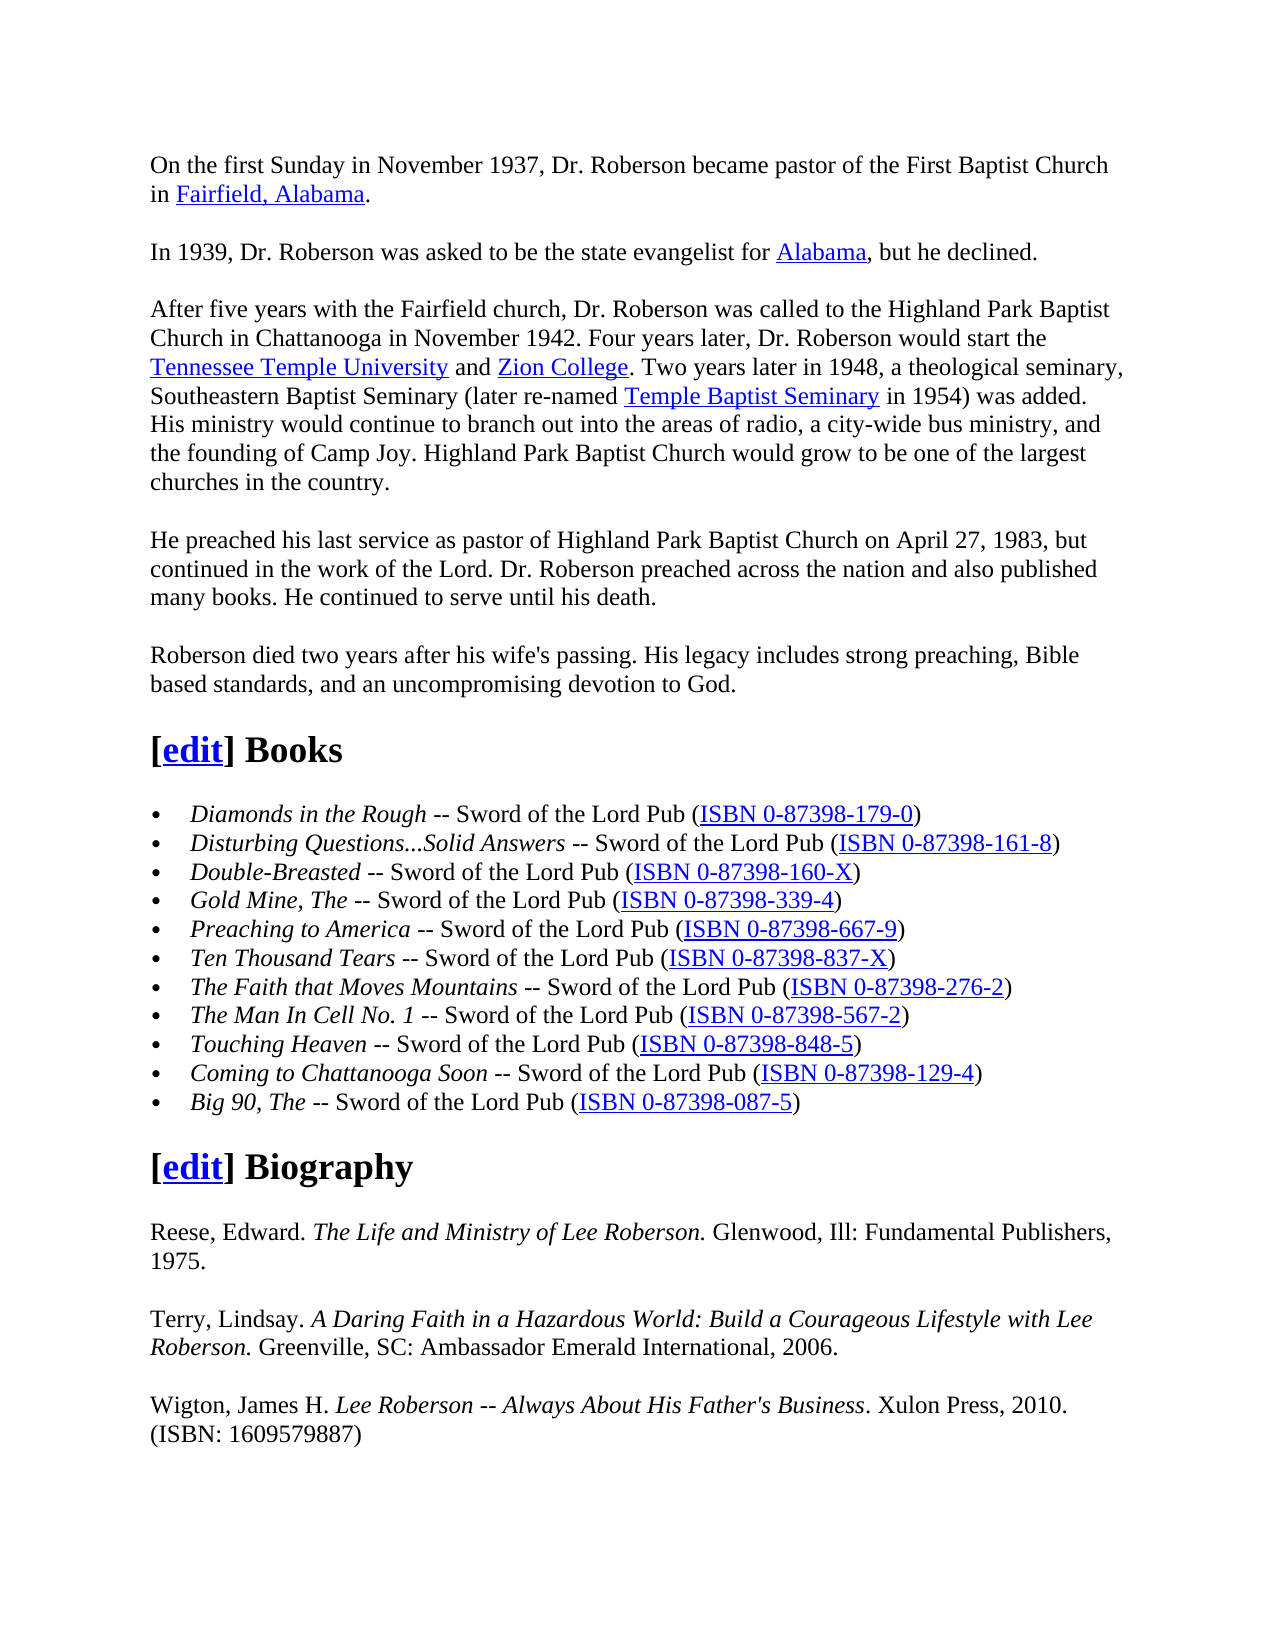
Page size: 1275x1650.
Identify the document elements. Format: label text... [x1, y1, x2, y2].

text Terry, Lindsay. A Daring Faith in a Hazardous World: Build a Courageous Lifestyle with Lee Roberson. Greenville, SC: Ambassador Emerald International, 2006. [150, 1304, 1125, 1361]
text On the first Sunday in November 1937, Dr. Roberson became pastor of the First Baptist Church in Fairfield, Alabama. [150, 150, 1125, 207]
text In 1939, Dr. Roberson was asked to be the state evangelist for Alabama, but he declined. [150, 237, 1125, 265]
list Diamonds in the Rough -- Sword of the Lord Pub (ISBN 0-87398-179-0) [152, 799, 1125, 828]
list Coming to Chattanooga Soon -- Sword of the Lord Pub (ISBN 0-87398-129-4) [152, 1058, 1125, 1087]
list Disturbing Questions...Solid Answers -- Sword of the Lord Pub (ISBN 0-87398-161-8) [152, 828, 1125, 857]
text Reese, Edward. The Life and Ministry of Lee Roberson. Glenwood, Ill: Fundamental Publishers, 1975. [150, 1217, 1125, 1274]
text He preached his last service as pastor of Highland Park Baptist Church on April 27, 1983, but continued in the work of the Lord. Dr. Roberson preached across the nation and also published many books. He continued to serve until his death. [150, 525, 1125, 611]
list The Man In Cell No. 1 -- Sword of the Lord Pub (ISBN 0-87398-567-2) [152, 1001, 1125, 1029]
list Touching Heaven -- Sword of the Lord Pub (ISBN 0-87398-848-5) [152, 1029, 1125, 1058]
text Roberson died two years after his wife's passing. His legacy includes strong preaching, Bible based standards, and an uncompromising devotion to God. [150, 640, 1125, 698]
list Ten Thousand Tears -- Sword of the Lord Pub (ISBN 0-87398-837-X) [152, 943, 1125, 972]
text Wigton, James H. Lee Roberson -- Always About His Father's Business. Xulon Press, 2010. (ISBN: 1609579887) [150, 1390, 1125, 1448]
list Gold Mine, The -- Sword of the Lord Pub (ISBN 0-87398-339-4) [152, 886, 1125, 914]
list Double-Breasted -- Sword of the Lord Pub (ISBN 0-87398-160-X) [152, 857, 1125, 886]
text After five years with the Fairfield church, Dr. Roberson was called to the Highland Park Baptist Church in Chattanooga in November 1942. Four years later, Dr. Roberson would start the Tennessee Temple University and Zion College. Two years later in 1948, a theological seminary, Southeastern Baptist Seminary (later re-named Temple Baptist Seminary in 1954) was added. His ministry would continue to branch out into the areas of radio, a city-wide bus ministry, and the founding of Camp Joy. Highland Park Baptist Church would grow to be one of the largest churches in the country. [150, 294, 1125, 496]
list Preaching to America -- Sword of the Lord Pub (ISBN 0-87398-667-9) [152, 914, 1125, 943]
text [edit] Biography [150, 1145, 1125, 1188]
list Big 90, The -- Sword of the Lord Pub (ISBN 0-87398-087-5) [152, 1087, 1125, 1116]
list The Faith that Moves Mountains -- Sword of the Lord Pub (ISBN 0-87398-276-2) [152, 972, 1125, 1001]
text [edit] Books [150, 727, 1125, 770]
